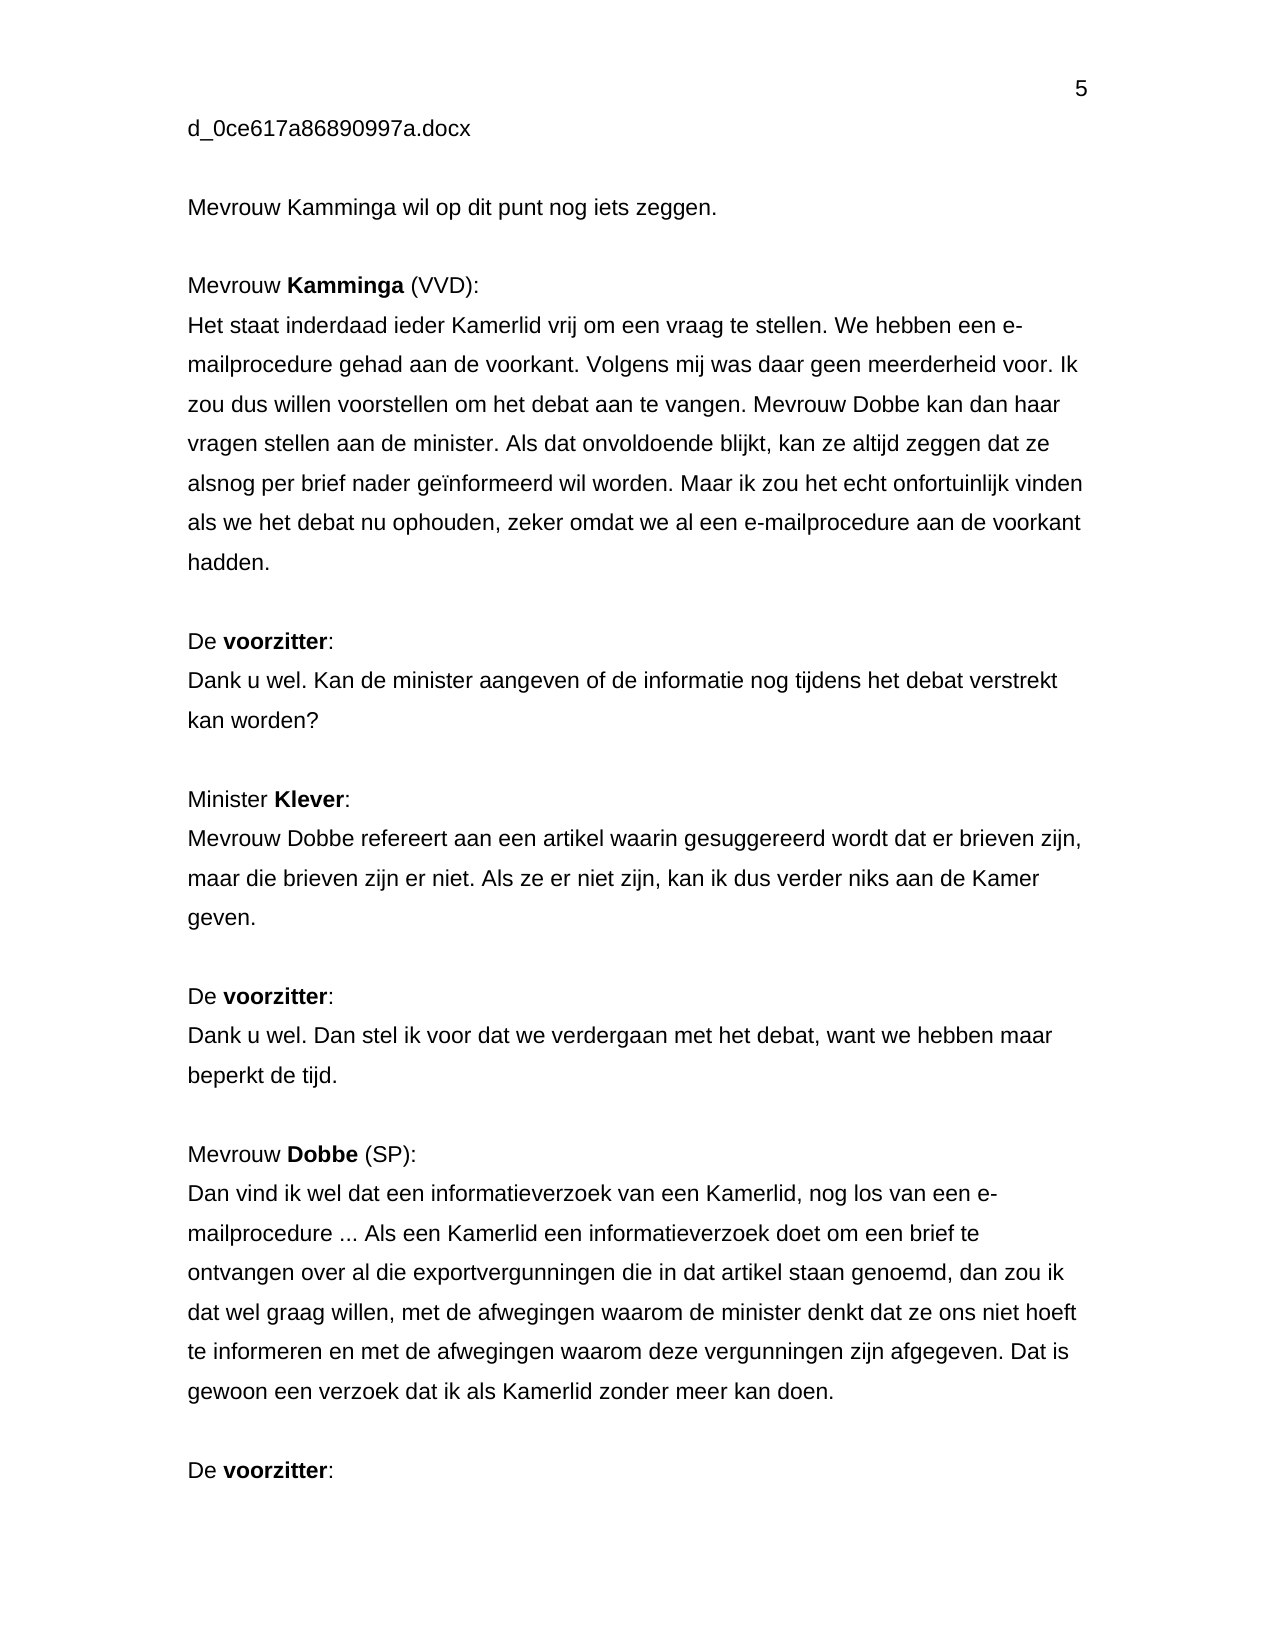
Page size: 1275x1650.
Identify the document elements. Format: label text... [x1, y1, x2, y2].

text De voorzitter: [187, 1457, 1087, 1483]
text Mevrouw Dobbe refereert aan een artikel waarin gesuggereerd wordt dat er brieven zijn, maar die brieven zijn er niet. Als ze er niet zijn, kan ik dus verder niks aan de Kamer geven. [187, 825, 1087, 930]
text De voorzitter: [187, 983, 1087, 1009]
text Minister Klever: [187, 786, 1087, 812]
text Mevrouw Kamminga wil op dit punt nog iets zeggen. [187, 193, 1087, 220]
text De voorzitter: [187, 628, 1087, 654]
text Dan vind ik wel dat een informatieverzoek van een Kamerlid, nog los van een e-mailprocedure ... Als een Kamerlid een informatieverzoek doet om een brief te ontvangen over al die exportvergunningen die in dat artikel staan genoemd, dan zou ik dat wel graag willen, met de afwegingen waarom de minister denkt dat ze ons niet hoeft te informeren en met de afwegingen waarom deze vergunningen zijn afgegeven. Dat is gewoon een verzoek dat ik als Kamerlid zonder meer kan doen. [187, 1180, 1087, 1404]
text Dank u wel. Dan stel ik voor dat we verdergaan met het debat, want we hebben maar beperkt de tijd. [187, 1022, 1087, 1088]
text Mevrouw Kamminga (VVD): [187, 272, 1087, 299]
text Mevrouw Dobbe (SP): [187, 1141, 1087, 1167]
text Het staat inderdaad ieder Kamerlid vrij om een vraag te stellen. We hebben een e-mailprocedure gehad aan de voorkant. Volgens mij was daar geen meerderheid voor. Ik zou dus willen voorstellen om het debat aan te vangen. Mevrouw Dobbe kan dan haar vragen stellen aan de minister. Als dat onvoldoende blijkt, kan ze altijd zeggen dat ze alsnog per brief nader geïnformeerd wil worden. Maar ik zou het echt onfortuinlijk vinden als we het debat nu ophouden, zeker omdat we al een e-mailprocedure aan de voorkant hadden. [187, 312, 1087, 575]
text Dank u wel. Kan de minister aangeven of de informatie nog tijdens het debat verstrekt kan worden? [187, 667, 1087, 733]
